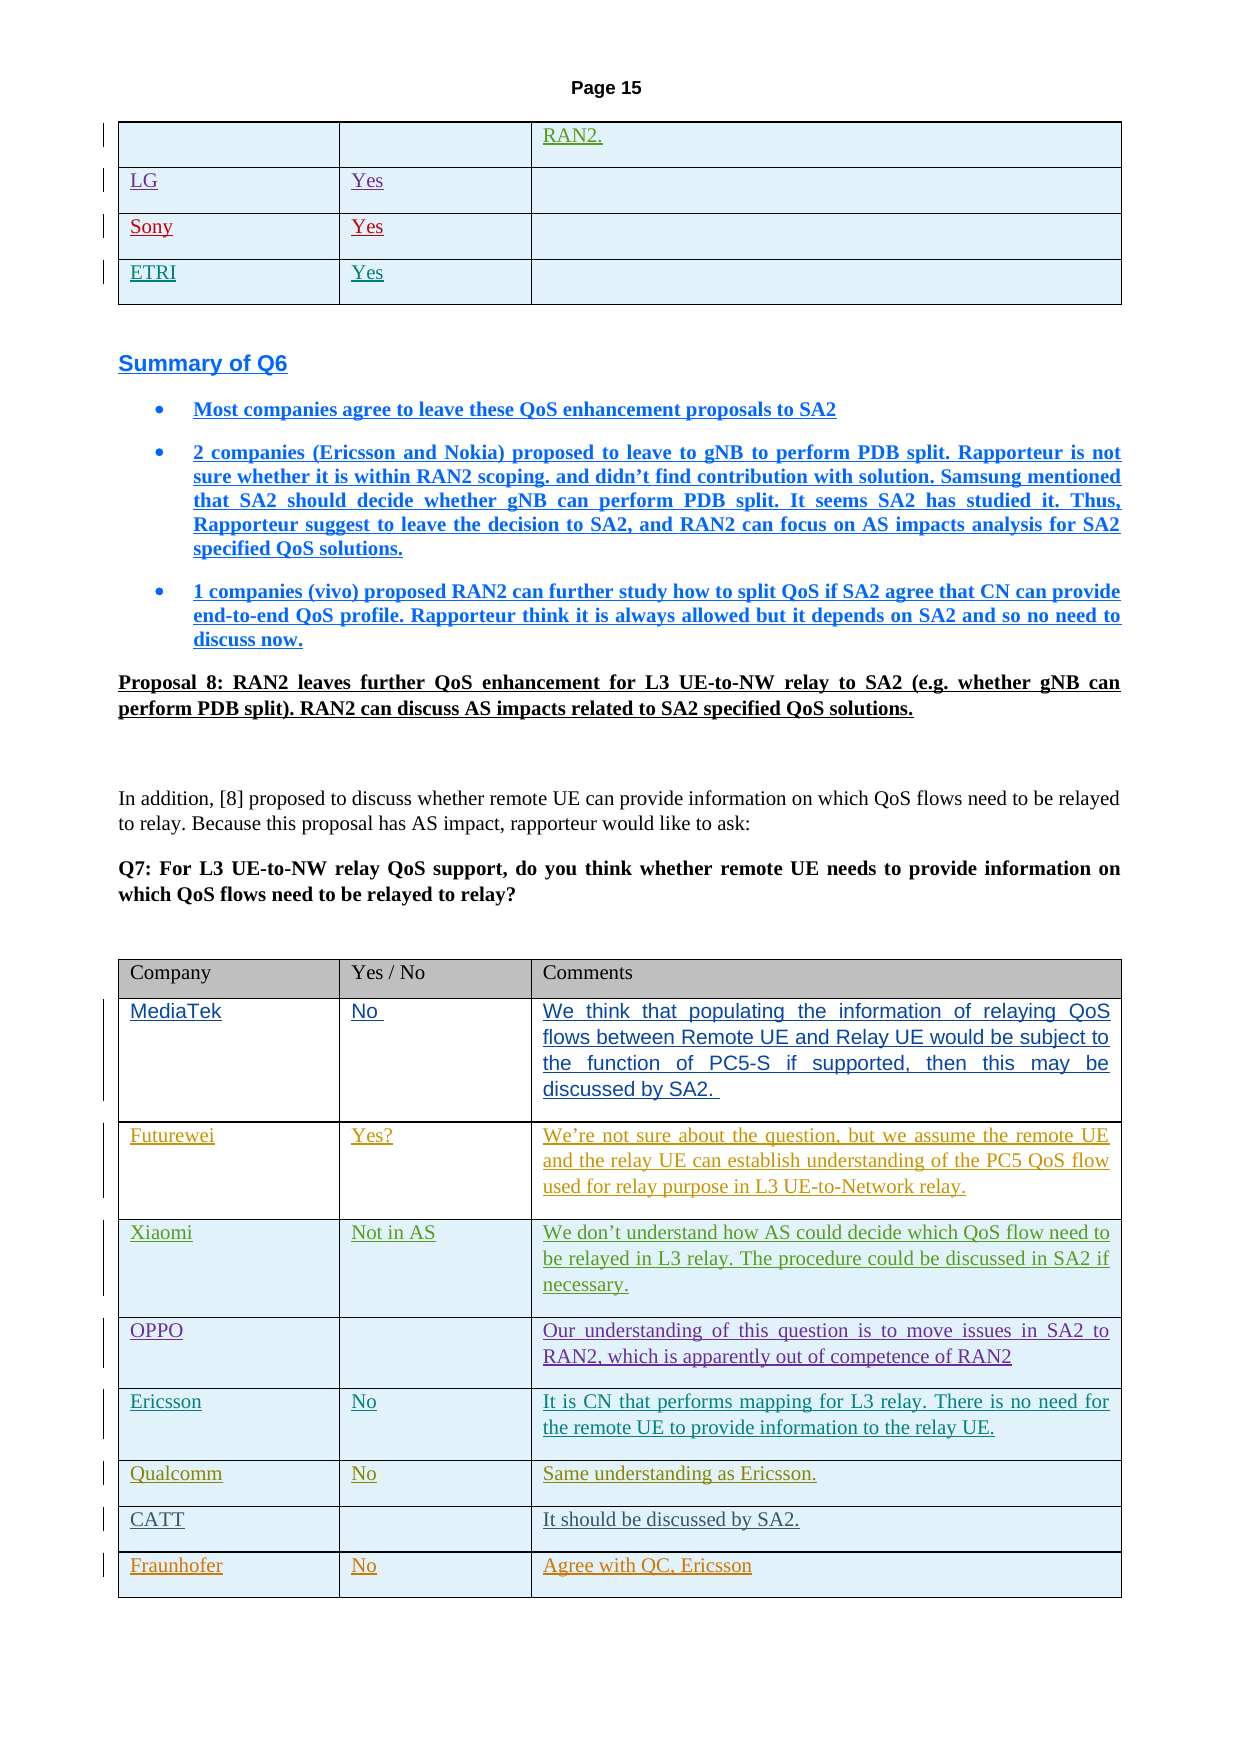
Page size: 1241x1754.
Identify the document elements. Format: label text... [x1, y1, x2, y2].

list 2 companies (Ericsson and Nokia) proposed to leave to gNB to perform PDB split. Rapporteur is not sure whether it is within RAN2 scoping. and didn’t find contribution with solution. Samsung mentioned that SA2 should decide whether gNB can perform PDB split. It seems SA2 has studied it. Thus, Rapporteur suggest to leave the decision to SA2, and RAN2 can focus on AS impacts analysis for SA2 specified QoS solutions. [156, 440, 1122, 560]
table_cell [532, 999, 1121, 1121]
table_header Company [119, 960, 339, 998]
text Proposal 8: RAN2 leaves further QoS enhancement for L3 UE-to-NW relay to SA2 (e.g. whether gNB can perform PDB split). RAN2 can discuss AS impacts related to SA2 specified QoS solutions. [118, 670, 1122, 720]
list 1 companies (vivo) proposed RAN2 can further study how to split QoS if SA2 agree that CN can provide end-to-end QoS profile. Rapporteur think it is always allowed but it depends on SA2 and so no need to discuss now. [156, 579, 1122, 651]
table_cell [119, 999, 339, 1121]
list Most companies agree to leave these QoS enhancement proposals to SA2 [156, 397, 1122, 421]
table_cell [119, 1123, 339, 1219]
text Q7: For L3 UE-to-NW relay QoS support, do you think whether remote UE needs to provide information on which QoS flows need to be relayed to relay? [118, 856, 1122, 906]
table_header Comments [532, 960, 1121, 998]
subtitle Summary of Q6 [118, 350, 1122, 376]
table_cell [340, 1123, 531, 1219]
table_cell [532, 1123, 1121, 1219]
table_cell [340, 999, 531, 1121]
table_header Yes / No [340, 960, 531, 998]
text In addition, [8] proposed to discuss whether remote UE can provide information on which QoS flows need to be relayed to relay. Because this proposal has AS impact, rapporteur would like to ask: [118, 785, 1122, 835]
